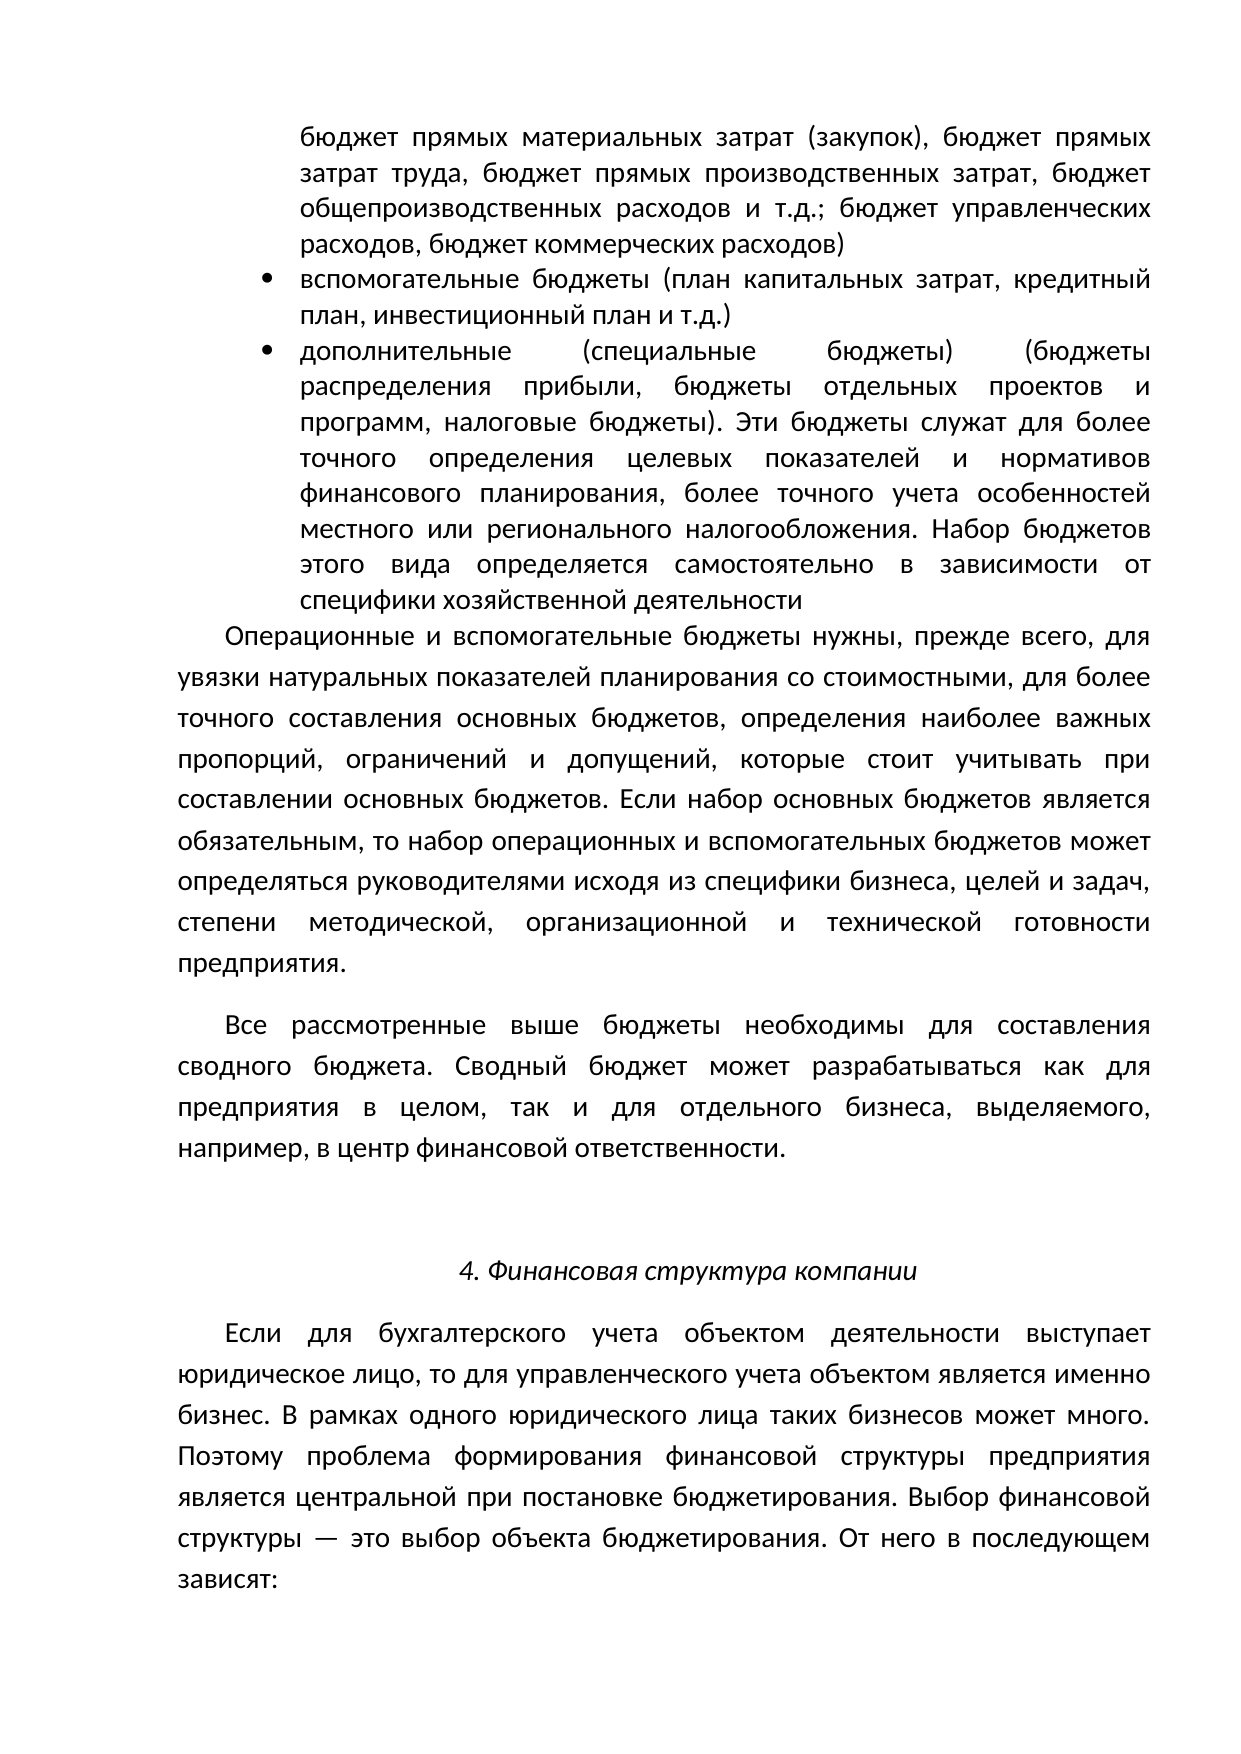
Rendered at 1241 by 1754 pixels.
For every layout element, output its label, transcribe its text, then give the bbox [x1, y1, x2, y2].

text Если для бухгалтерского учета объектом деятельности выступает юридическое лицо, то для управленческого учета объектом является именно бизнес. В рамках одного юридического лица таких бизнесов может много. Поэтому проблема формирования финансовой структуры предприятия является центральной при постановке бюджетирования. Выбор финансовой структуры — это выбор объекта бюджетирования. От него в последующем зависят: [177, 1314, 1152, 1596]
text 4. Финансовая структура компании [177, 1252, 1152, 1288]
list вспомогательные бюджеты (план капитальных затрат, кредитный план, инвестиционный план и т.д.) [262, 261, 1152, 332]
list дополнительные (специальные бюджеты) (бюджеты распределения прибыли, бюджеты отдельных проектов и программ, налоговые бюджеты). Эти бюджеты служат для более точного определения целевых показателей и нормативов финансового планирования, более точного учета особенностей местного или регионального налогообложения. Набор бюджетов этого вида определяется самостоятельно в зависимости от специфики хозяйственной деятельности [262, 332, 1152, 617]
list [262, 118, 1152, 261]
text Операционные и вспомогательные бюджеты нужны, прежде всего, для увязки натуральных показателей планирования со стоимостными, для более точного составления основных бюджетов, определения наиболее важных пропорций, ограничений и допущений, которые стоит учитывать при составлении основных бюджетов. Если набор основных бюджетов является обязательным, то набор операционных и вспомогательных бюджетов может определяться руководителями исходя из специфики бизнеса, целей и задач, степени методической, организационной и технической готовности предприятия. [177, 617, 1152, 980]
text Все рассмотренные выше бюджеты необходимы для составления сводного бюджета. Сводный бюджет может разрабатываться как для предприятия в целом, так и для отдельного бизнеса, выделяемого, например, в центр финансовой ответственности. [177, 1006, 1152, 1164]
